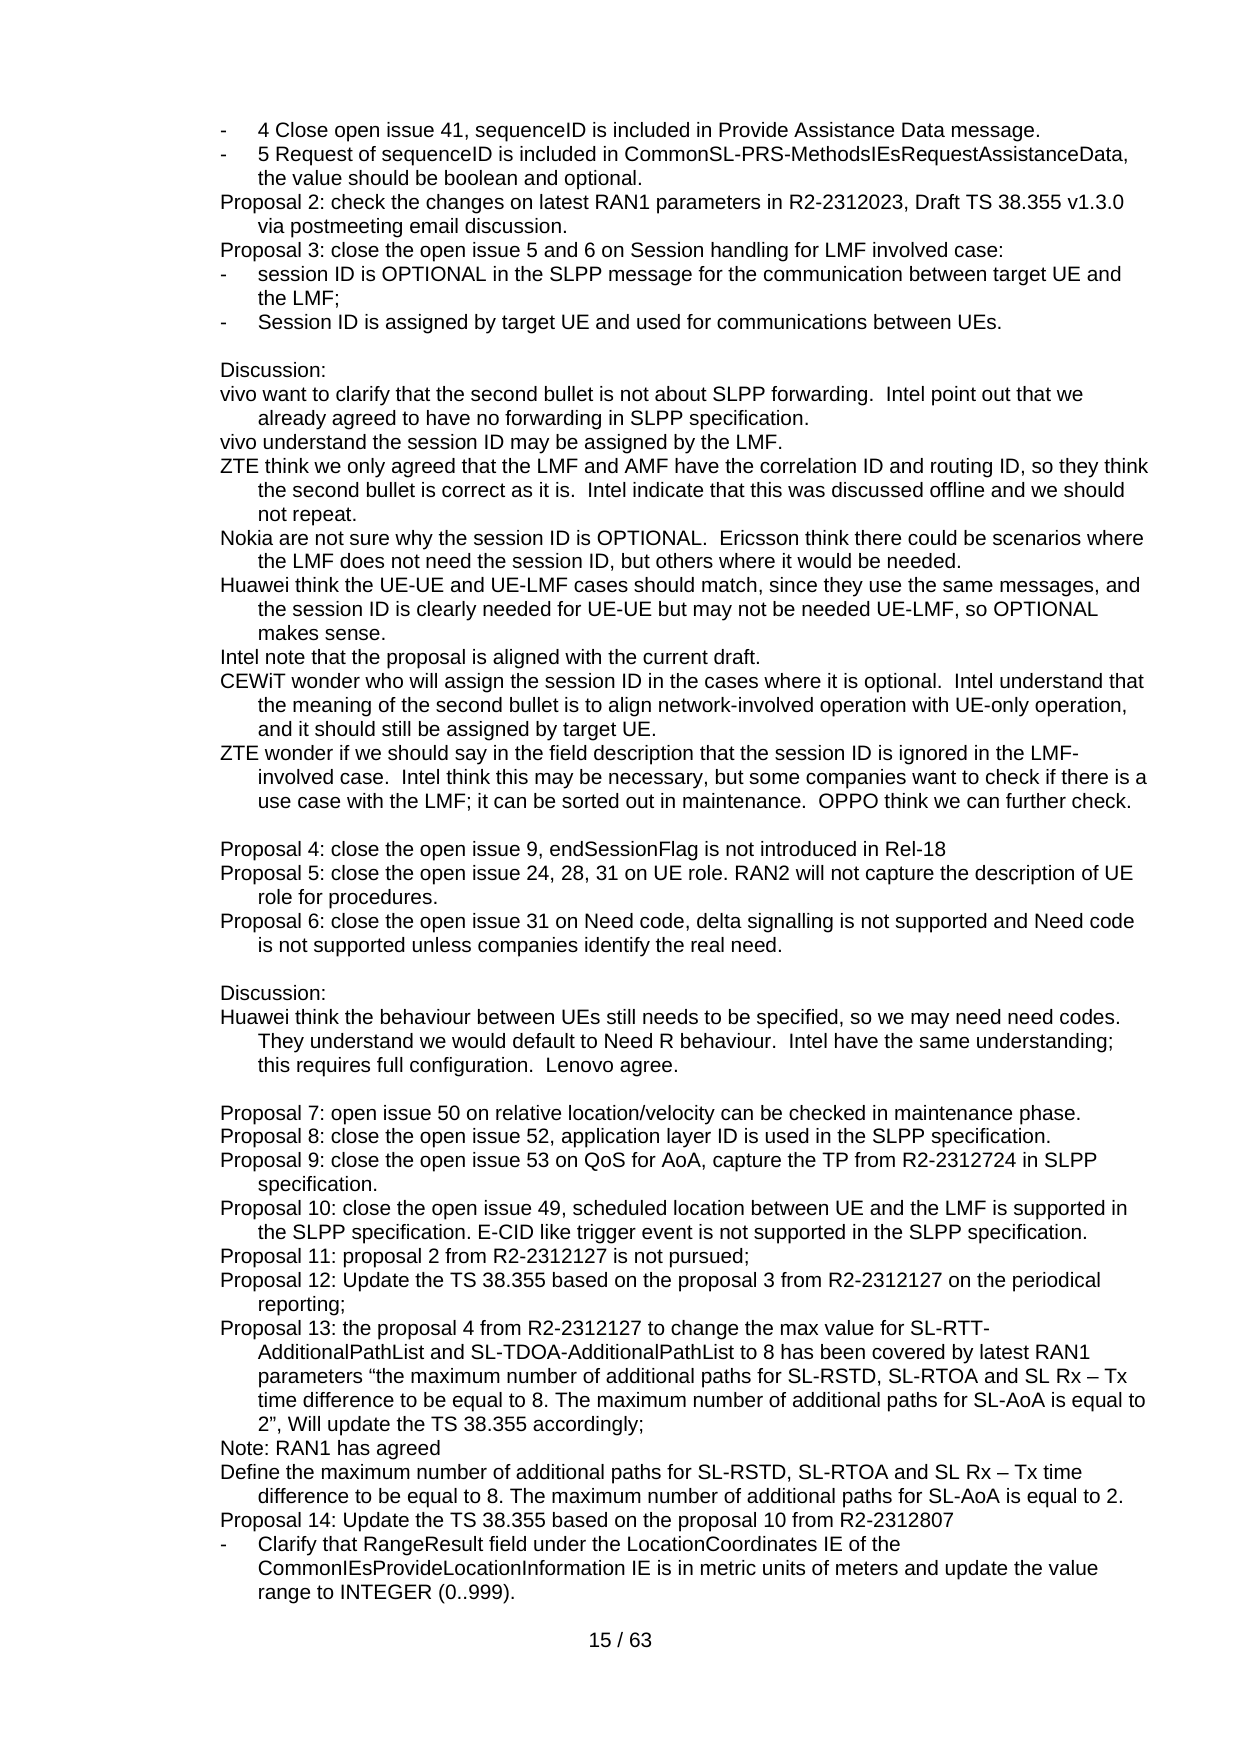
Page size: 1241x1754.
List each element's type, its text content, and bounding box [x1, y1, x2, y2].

text Discussion: [220, 981, 1152, 1004]
text vivo understand the session ID may be assigned by the LMF. [220, 429, 1152, 453]
text Proposal 10: close the open issue 49, scheduled location between UE and the LMF is supported in the SLPP specification. E-CID like trigger event is not supported in the SLPP specification. [220, 1196, 1152, 1244]
text Proposal 3: close the open issue 5 and 6 on Session handling for LMF involved case: [220, 238, 1152, 262]
text Define the maximum number of additional paths for SL-RSTD, SL-RTOA and SL Rx – Tx time difference to be equal to 8. The maximum number of additional paths for SL-AoA is equal to 2. [220, 1460, 1152, 1508]
text - 5 Request of sequenceID is included in CommonSL-PRS-MethodsIEsRequestAssistanceData, the value should be boolean and optional. [220, 142, 1152, 190]
text ZTE wonder if we should say in the field description that the session ID is ignored in the LMF-involved case. Intel think this may be necessary, but some companies want to check if there is a use case with the LMF; it can be sorted out in maintenance. OPPO think we can further check. [220, 741, 1152, 813]
text - session ID is OPTIONAL in the SLPP message for the communication between target UE and the LMF; [220, 262, 1152, 310]
text Nokia are not sure why the session ID is OPTIONAL. Ericsson think there could be scenarios where the LMF does not need the session ID, but others where it would be needed. [220, 525, 1152, 573]
text Proposal 14: Update the TS 38.355 based on the proposal 10 from R2-2312807 [220, 1508, 1152, 1532]
text - Clarify that RangeResult field under the LocationCoordinates IE of the CommonIEsProvideLocationInformation IE is in metric units of meters and update the value range to INTEGER (0..999). [220, 1532, 1152, 1603]
text CEWiT wonder who will assign the session ID in the cases where it is optional. Intel understand that the meaning of the second bullet is to align network-involved operation with UE-only operation, and it should still be assigned by target UE. [220, 669, 1152, 741]
text Proposal 11: proposal 2 from R2-2312127 is not pursued; [220, 1244, 1152, 1268]
text - 4 Close open issue 41, sequenceID is included in Provide Assistance Data message. [220, 118, 1152, 142]
text Proposal 5: close the open issue 24, 28, 31 on UE role. RAN2 will not capture the description of UE role for procedures. [220, 861, 1152, 909]
text Proposal 2: check the changes on latest RAN1 parameters in R2-2312023, Draft TS 38.355 v1.3.0 via postmeeting email discussion. [220, 190, 1152, 238]
text Proposal 4: close the open issue 9, endSessionFlag is not introduced in Rel-18 [220, 837, 1152, 861]
text Intel note that the proposal is aligned with the current draft. [220, 645, 1152, 669]
text Note: RAN1 has agreed [220, 1436, 1152, 1460]
text vivo want to clarify that the second bullet is not about SLPP forwarding. Intel point out that we already agreed to have no forwarding in SLPP specification. [220, 382, 1152, 429]
text Proposal 12: Update the TS 38.355 based on the proposal 3 from R2-2312127 on the periodical reporting; [220, 1268, 1152, 1316]
text Huawei think the behaviour between UEs still needs to be specified, so we may need need codes. They understand we would default to Need R behaviour. Intel have the same understanding; this requires full configuration. Lenovo agree. [220, 1004, 1152, 1076]
text Proposal 9: close the open issue 53 on QoS for AoA, capture the TP from R2-2312724 in SLPP specification. [220, 1148, 1152, 1196]
text Proposal 7: open issue 50 on relative location/velocity can be checked in maintenance phase. [220, 1100, 1152, 1124]
text - Session ID is assigned by target UE and used for communications between UEs. [220, 310, 1152, 334]
text Discussion: [220, 358, 1152, 382]
text Proposal 13: the proposal 4 from R2-2312127 to change the max value for SL-RTT-AdditionalPathList and SL-TDOA-AdditionalPathList to 8 has been covered by latest RAN1 parameters “the maximum number of additional paths for SL-RSTD, SL-RTOA and SL Rx – Tx time difference to be equal to 8. The maximum number of additional paths for SL-AoA is equal to 2”, Will update the TS 38.355 accordingly; [220, 1316, 1152, 1436]
text Proposal 8: close the open issue 52, application layer ID is used in the SLPP specification. [220, 1124, 1152, 1148]
text Huawei think the UE-UE and UE-LMF cases should match, since they use the same messages, and the session ID is clearly needed for UE-UE but may not be needed UE-LMF, so OPTIONAL makes sense. [220, 573, 1152, 645]
text Proposal 6: close the open issue 31 on Need code, delta signalling is not supported and Need code is not supported unless companies identify the real need. [220, 909, 1152, 957]
text ZTE think we only agreed that the LMF and AMF have the correlation ID and routing ID, so they think the second bullet is correct as it is. Intel indicate that this was discussed offline and we should not repeat. [220, 453, 1152, 525]
